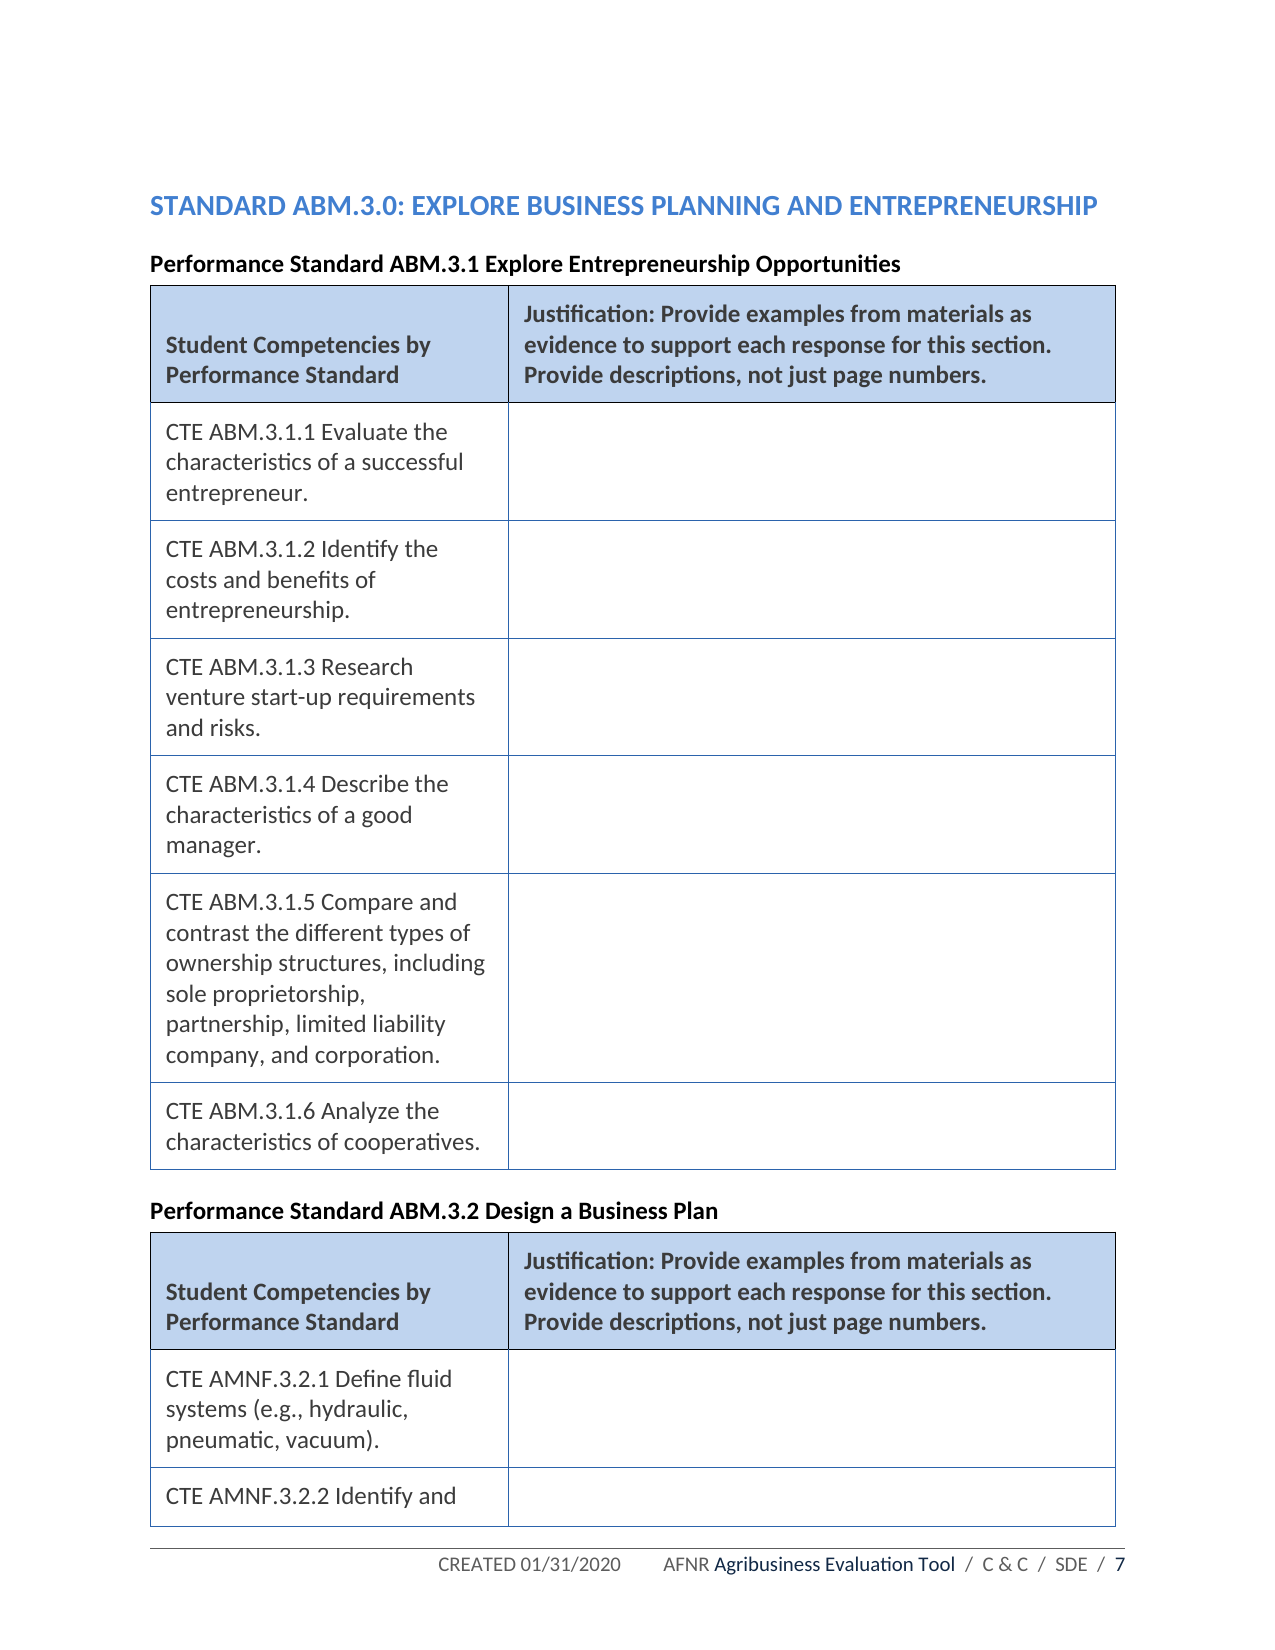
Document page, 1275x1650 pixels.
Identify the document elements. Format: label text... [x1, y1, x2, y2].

subtitle Standard ABM.3.0: Explore Business Planning and Entrepreneurship [150, 187, 1125, 223]
table_cell [509, 874, 1115, 1082]
table_cell CTE ABM.3.1.1 Evaluate the characteristics of a successful entrepreneur. [151, 403, 508, 520]
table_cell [151, 1468, 508, 1526]
table_cell [509, 1350, 1115, 1467]
table_cell [509, 1083, 1115, 1169]
table_header Student Competencies by Performance Standard [151, 1233, 508, 1349]
table_cell CTE ABM.3.1.3 Research venture start-up requirements and risks. [151, 639, 508, 755]
table_header Student Competencies by Performance Standard [151, 286, 508, 402]
subtitle Performance Standard ABM.3.1 Explore Entrepreneurship Opportunities [150, 248, 1125, 279]
table_cell [509, 521, 1115, 637]
table_cell [509, 403, 1115, 520]
table_cell CTE ABM.3.1.5 Compare and contrast the different types of ownership structures, including sole proprietorship, partnership, limited liability company, and corporation. [151, 874, 508, 1082]
subtitle Performance Standard ABM.3.2 Design a Business Plan [150, 1195, 1125, 1226]
table_cell CTE ABM.3.1.4 Describe the characteristics of a good manager. [151, 756, 508, 873]
table_cell [509, 756, 1115, 873]
table_cell CTE ABM.3.1.6 Analyze the characteristics of cooperatives. [151, 1083, 508, 1169]
table_header Justification: Provide examples from materials as evidence to support each response for this section. Provide descriptions, not just page numbers. [509, 286, 1115, 402]
table_cell CTE AMNF.3.2.1 Define fluid systems (e.g., hydraulic, pneumatic, vacuum). [151, 1350, 508, 1467]
table_header Justification: Provide examples from materials as evidence to support each response for this section. Provide descriptions, not just page numbers. [509, 1233, 1115, 1349]
table_cell [509, 639, 1115, 755]
table_cell [509, 1468, 1115, 1526]
table_cell CTE ABM.3.1.2 Identify the costs and benefits of entrepreneurship. [151, 521, 508, 637]
